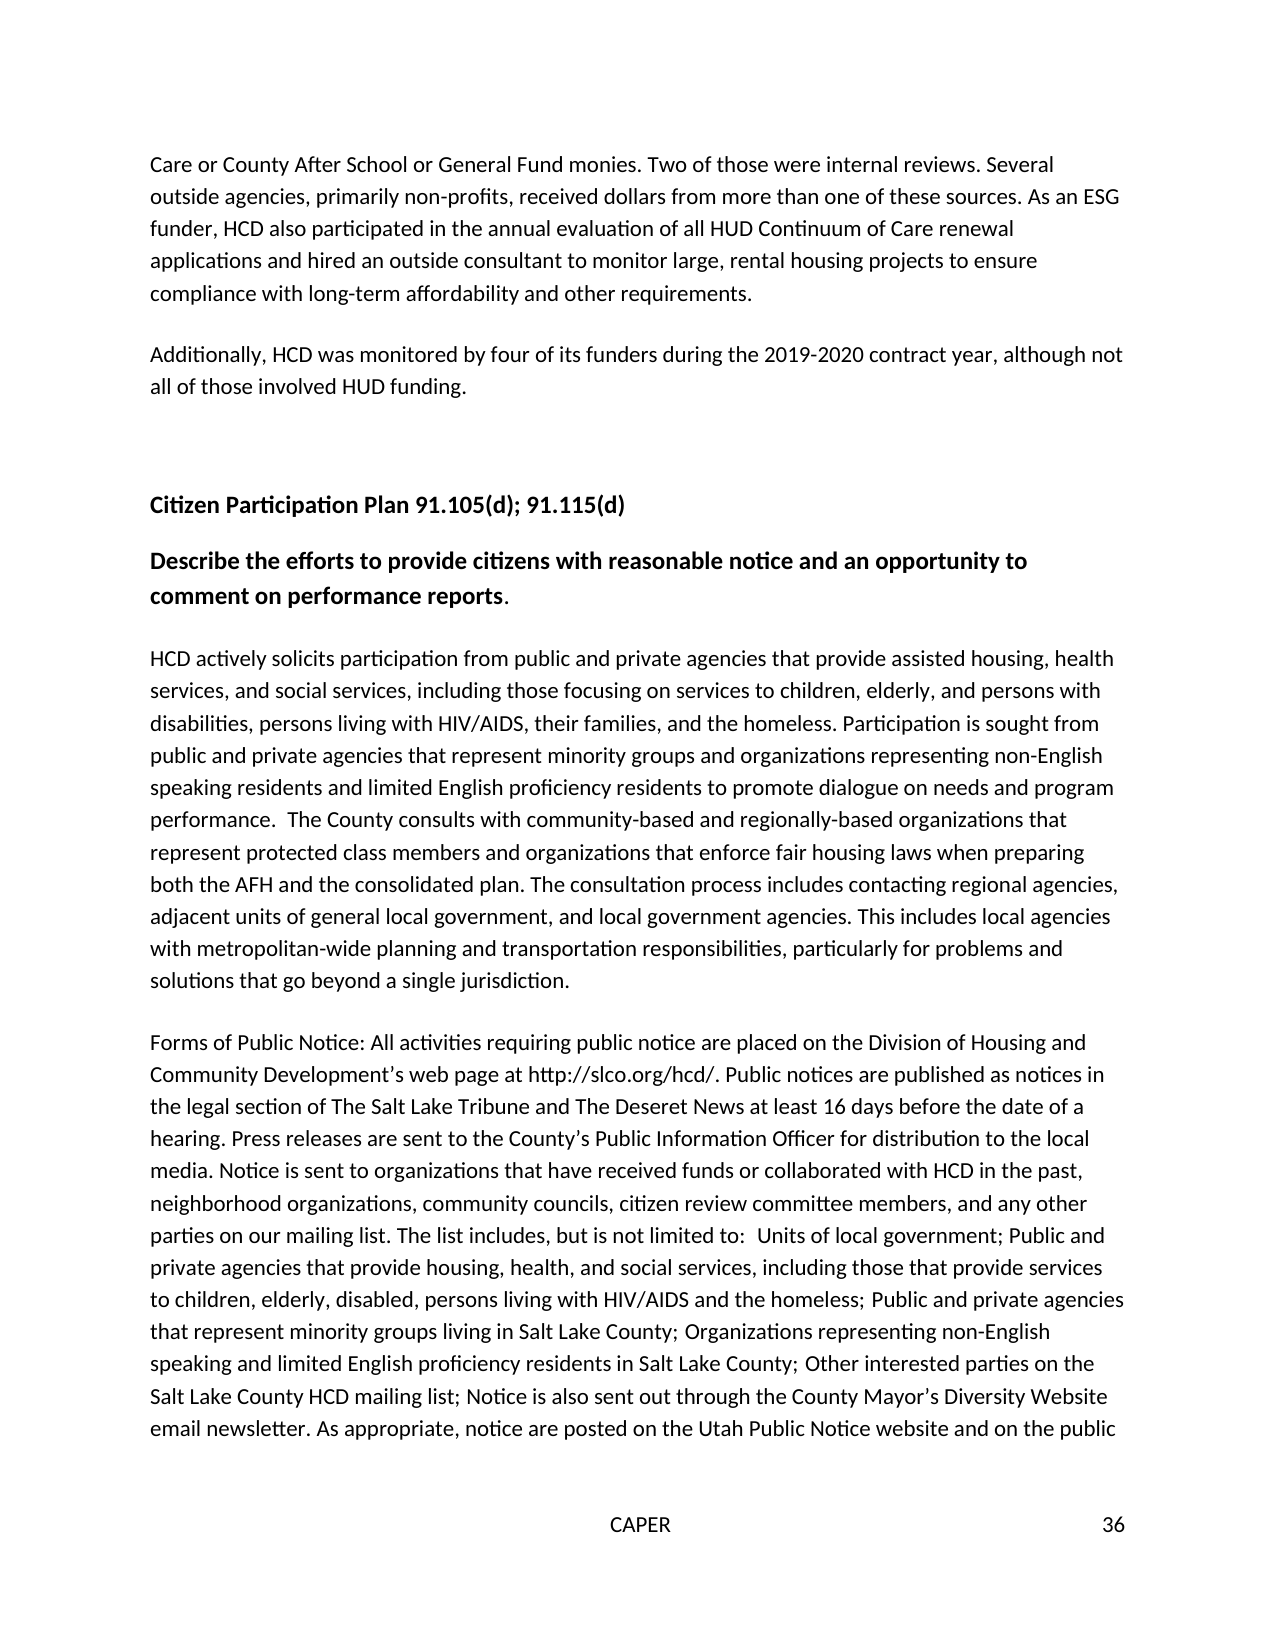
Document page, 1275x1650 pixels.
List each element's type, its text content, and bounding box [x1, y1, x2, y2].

text HCD actively solicits participation from public and private agencies that provide assisted housing, health services, and social services, including those focusing on services to children, elderly, and persons with disabilities, persons living with HIV/AIDS, their families, and the homeless. Participation is sought from public and private agencies that represent minority groups and organizations representing non-English speaking residents and limited English proficiency residents to promote dialogue on needs and program performance. The County consults with community-based and regionally-based organizations that represent protected class members and organizations that enforce fair housing laws when preparing both the AFH and the consolidated plan. The consultation process includes contacting regional agencies, adjacent units of general local government, and local government agencies. This includes local agencies with metropolitan-wide planning and transportation responsibilities, particularly for problems and solutions that go beyond a single jurisdiction. [150, 644, 1125, 994]
text Describe the efforts to provide citizens with reasonable notice and an opportunity to comment on performance reports. [150, 545, 1125, 611]
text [150, 1028, 1125, 1442]
text Citizen Participation Plan 91.105(d); 91.115(d) [150, 489, 1125, 520]
text Additionally, HCD was monitored by four of its funders during the 2019-2020 contract year, although not all of those involved HUD funding. [150, 340, 1125, 400]
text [150, 150, 1125, 307]
